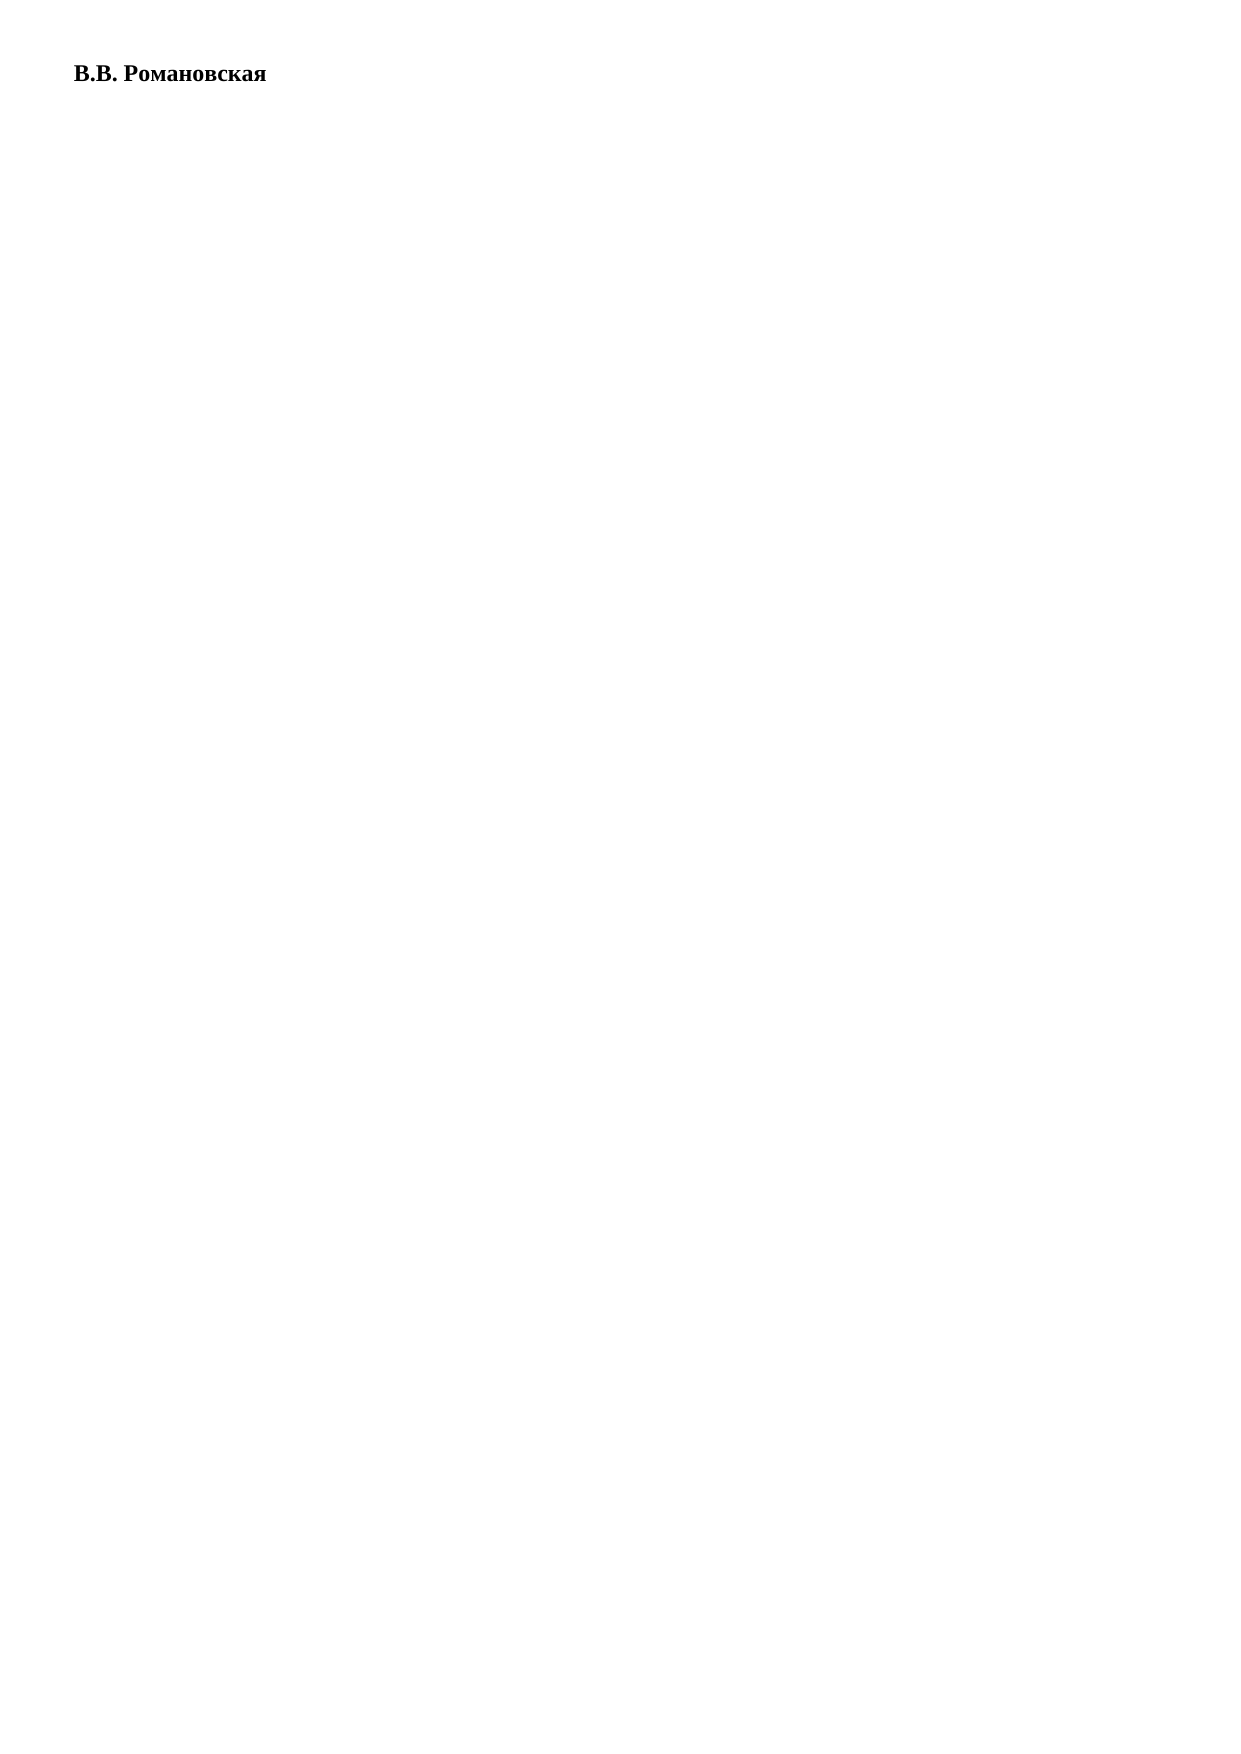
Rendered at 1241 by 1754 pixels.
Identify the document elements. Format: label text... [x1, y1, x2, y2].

text В.В. Романовская [74, 59, 1181, 87]
